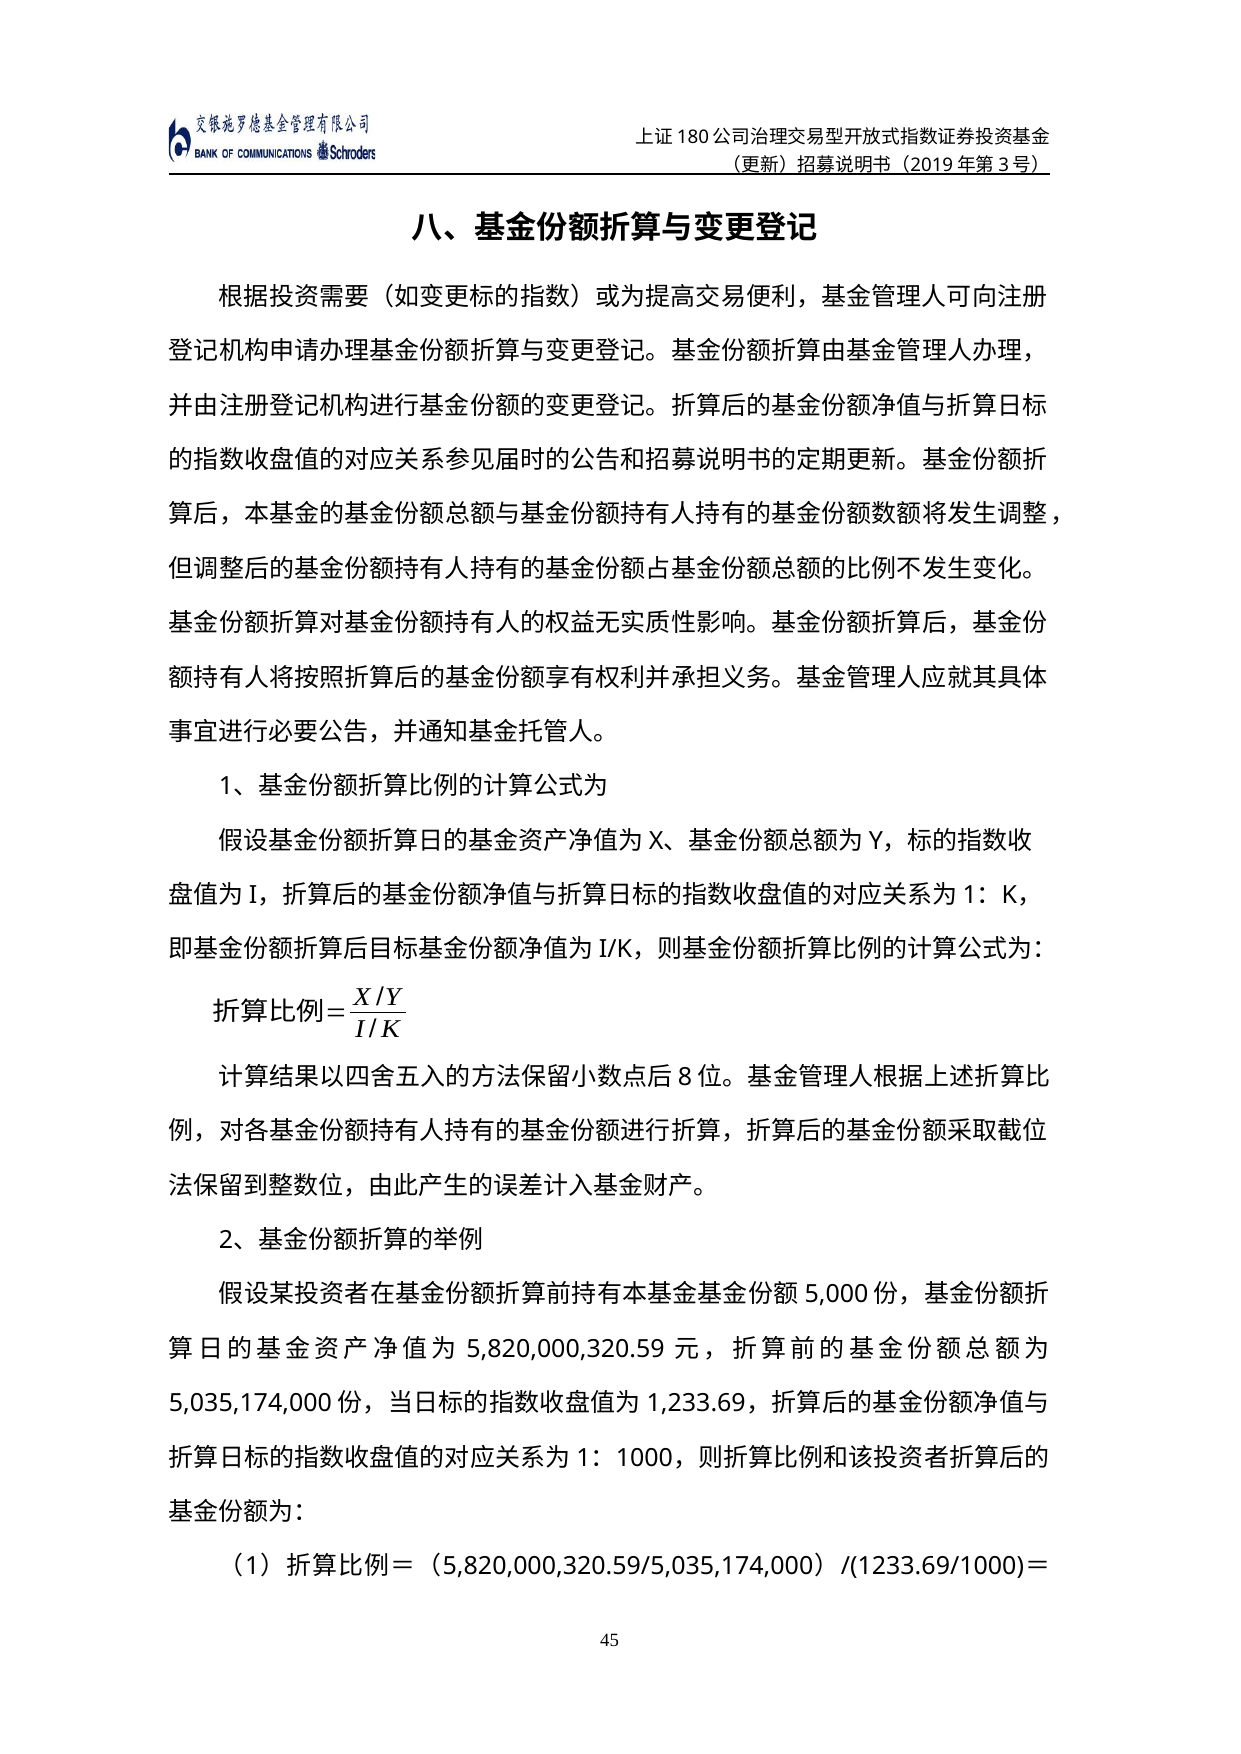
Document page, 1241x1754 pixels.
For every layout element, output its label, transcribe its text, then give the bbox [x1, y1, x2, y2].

text 假设某投资者在基金份额折算前持有本基金基金份额5,000份，基金份额折算日的基金资产净值为5,820,000,320.59元，折算前的基金份额总额为5,035,174,000份，当日标的指数收盘值为1,233.69，折算后的基金份额净值与折算日标的指数收盘值的对应关系为1：1000，则折算比例和该投资者折算后的基金份额为： [169, 1274, 1050, 1528]
text （1）折算比例＝（5,820,000,320.59/5,035,174,000）/(1233.69/1000)＝0.93691994 [169, 1546, 1050, 1582]
text 计算结果以四舍五入的方法保留小数点后8位。基金管理人根据上述折算比例，对各基金份额持有人持有的基金份额进行折算，折算后的基金份额采取截位法保留到整数位，由此产生的误差计入基金财产。 [169, 1056, 1050, 1201]
picture [168, 113, 375, 162]
text 假设基金份额折算日的基金资产净值为X、基金份额总额为Y，标的指数收盘值为I，折算后的基金份额净值与折算日标的指数收盘值的对应关系为1：K，即基金份额折算后目标基金份额净值为I/K，则基金份额折算比例的计算公式为： [169, 820, 1050, 965]
text 根据投资需要（如变更标的指数）或为提高交易便利，基金管理人可向注册登记机构申请办理基金份额折算与变更登记。基金份额折算由基金管理人办理，并由注册登记机构进行基金份额的变更登记。折算后的基金份额净值与折算日标的指数收盘值的对应关系参见届时的公告和招募说明书的定期更新。基金份额折算后，本基金的基金份额总额与基金份额持有人持有的基金份额数额将发生调整，但调整后的基金份额持有人持有的基金份额占基金份额总额的比例不发生变化。基金份额折算对基金份额持有人的权益无实质性影响。基金份额折算后，基金份额持有人将按照折算后的基金份额享有权利并承担义务。基金管理人应就其具体事宜进行必要公告，并通知基金托管人。 [169, 276, 1050, 748]
text 2、基金份额折算的举例 [169, 1219, 1050, 1256]
title 八、基金份额折算与变更登记 [179, 202, 1050, 248]
text 1、基金份额折算比例的计算公式为 [169, 766, 1050, 802]
